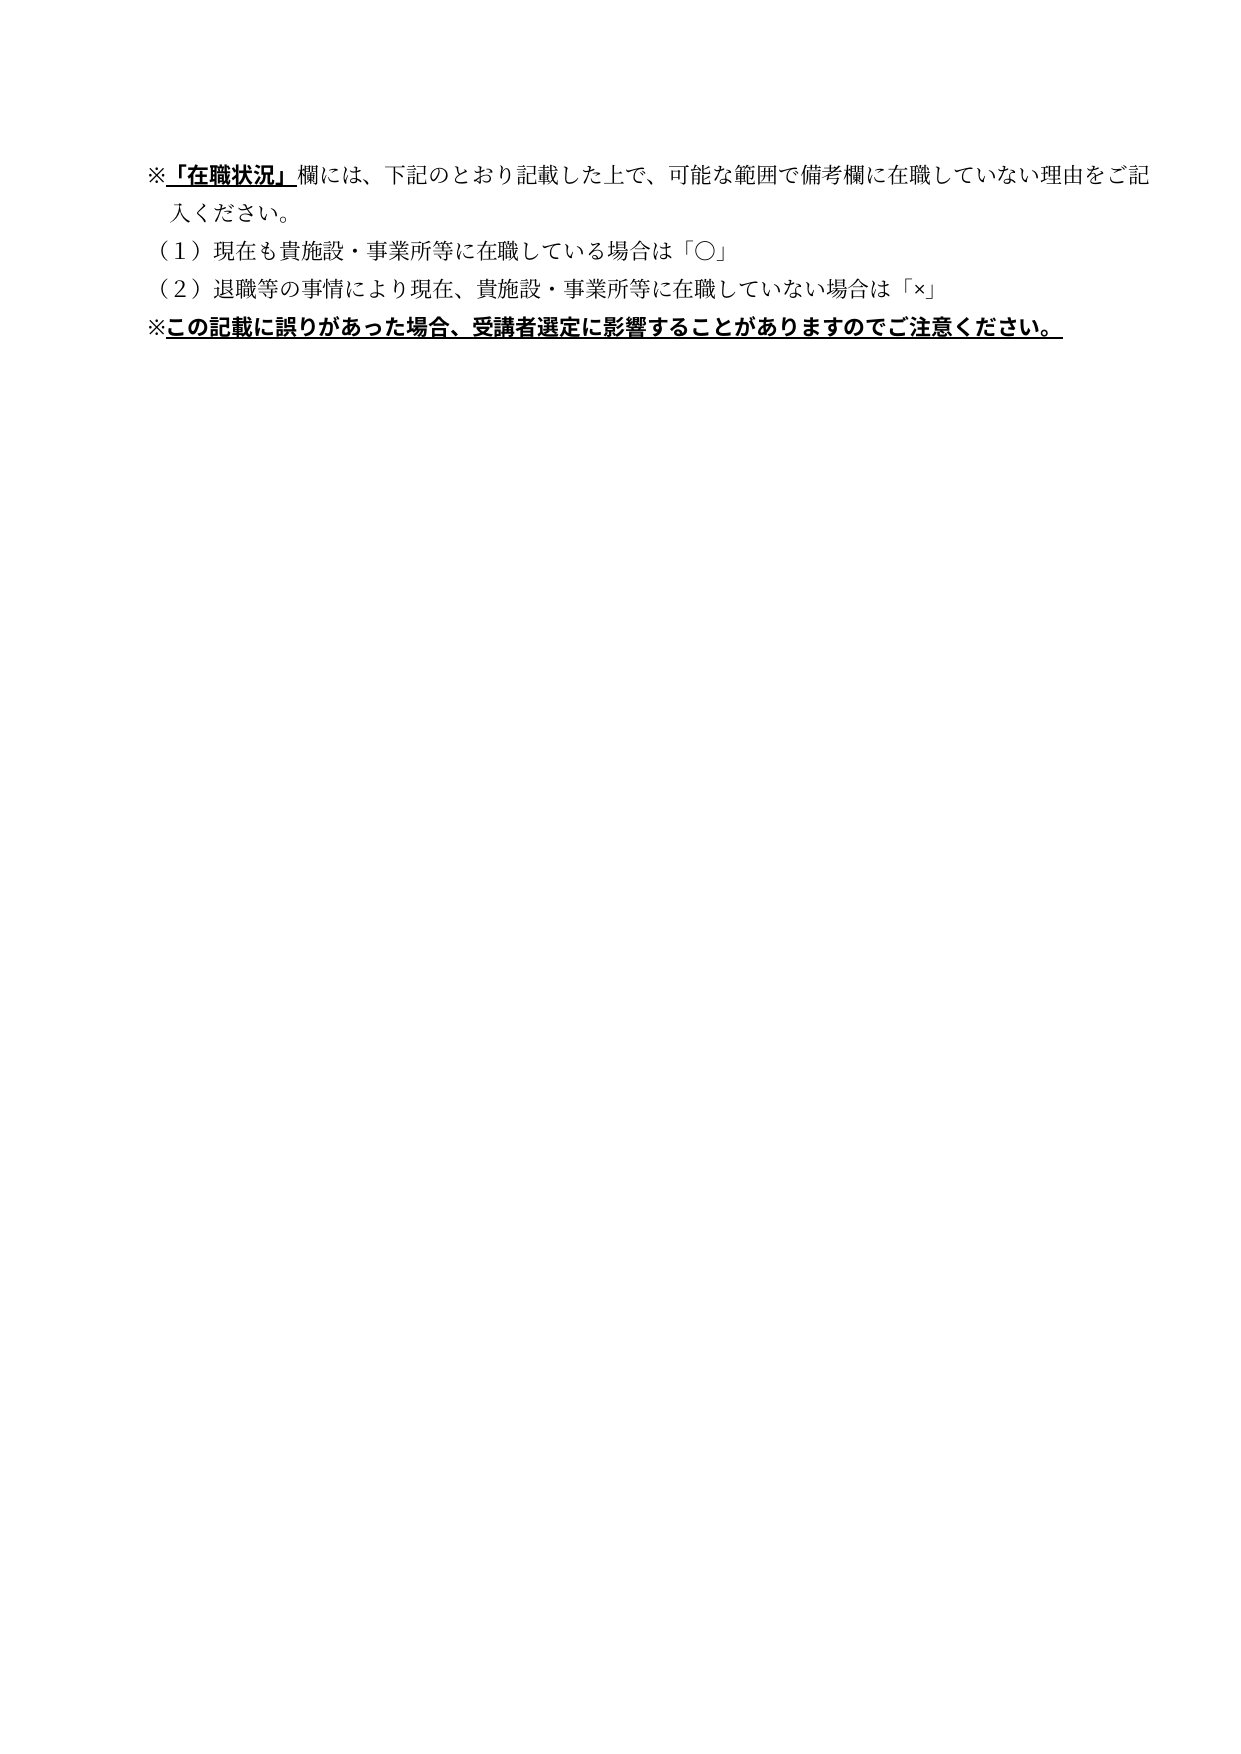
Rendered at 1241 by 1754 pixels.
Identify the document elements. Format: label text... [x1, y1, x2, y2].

text ※「在職状況」欄には、下記のとおり記載した上で、可能な範囲で備考欄に在職していない理由をご記入ください。 [148, 155, 1152, 231]
text （２）退職等の事情により現在、貴施設・事業所等に在職していない場合は「×」 [148, 269, 1152, 307]
text （１）現在も貴施設・事業所等に在職している場合は「○」 [148, 231, 1152, 269]
text ※この記載に誤りがあった場合、受講者選定に影響することがありますのでご注意ください。 [148, 307, 1092, 345]
